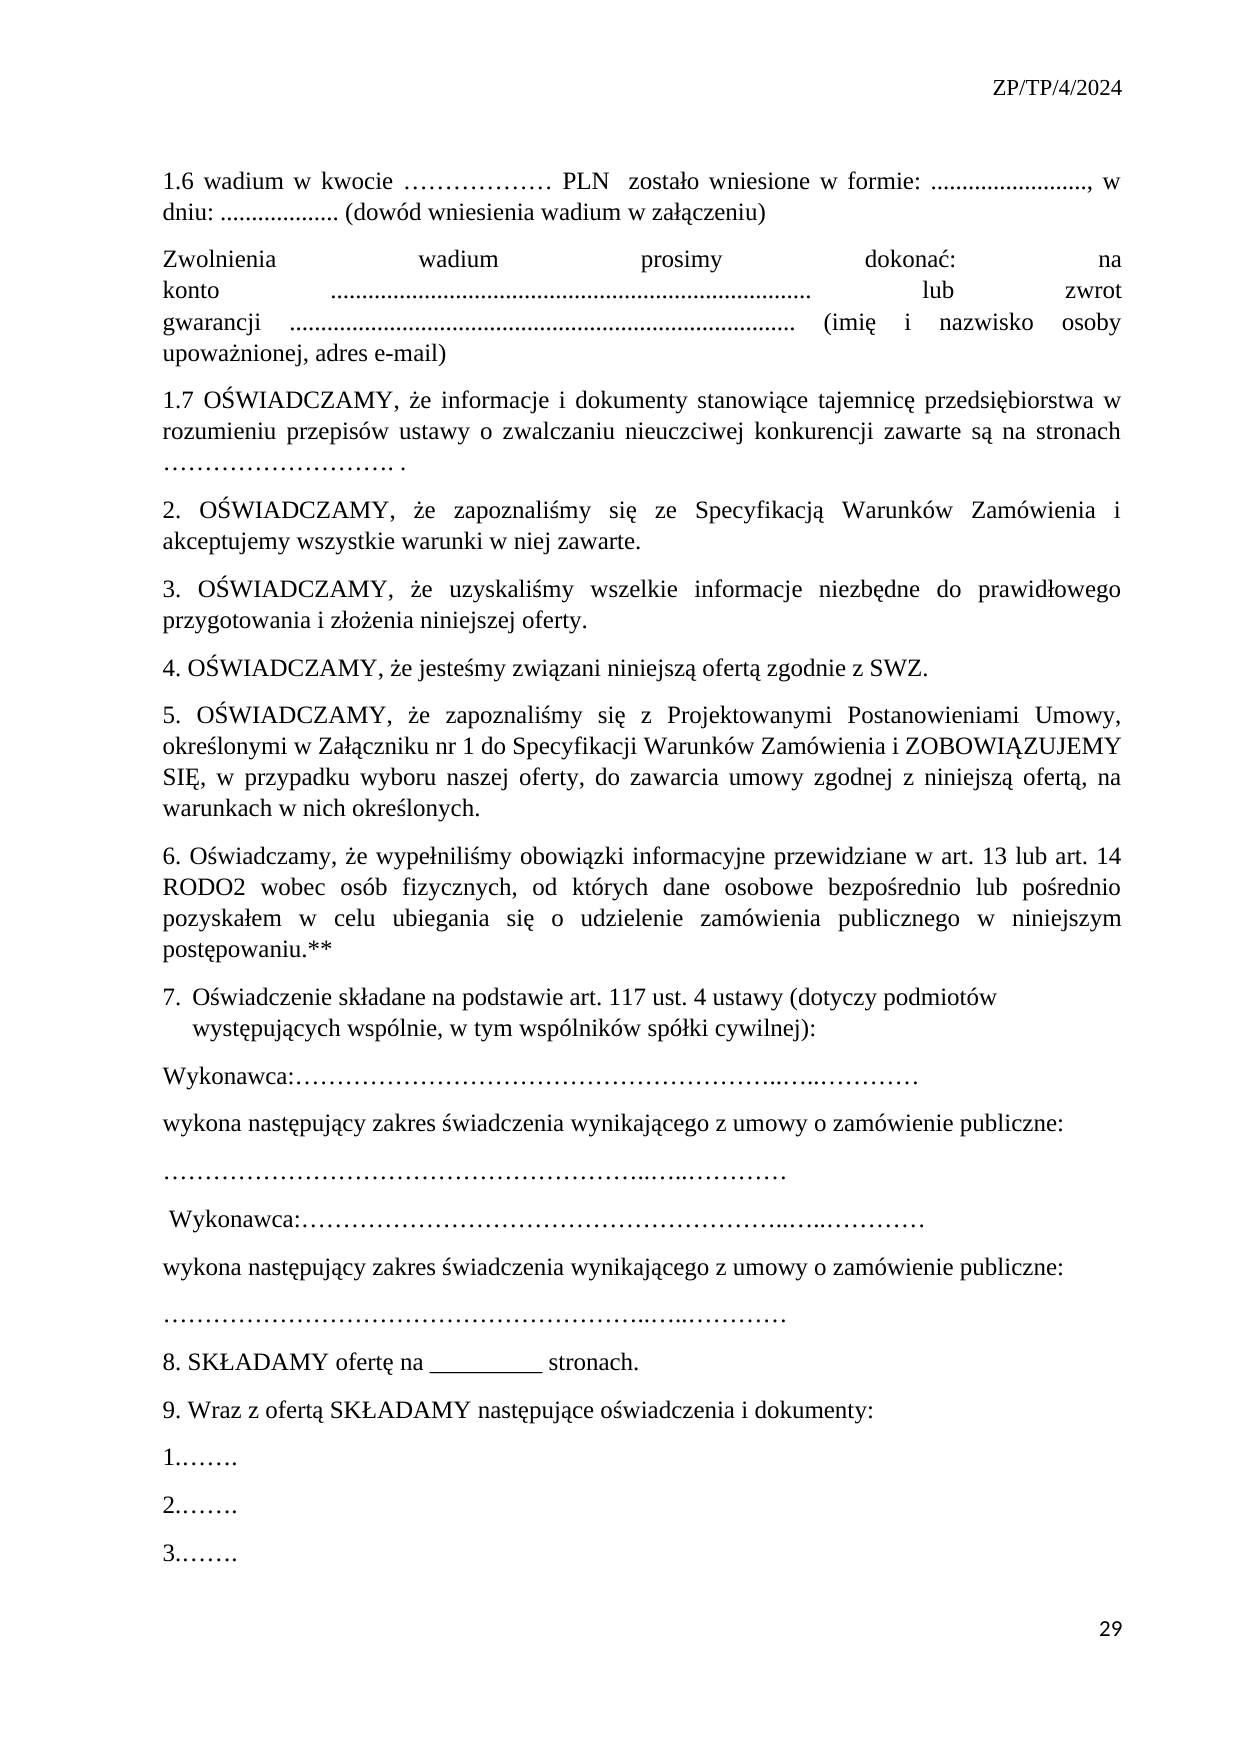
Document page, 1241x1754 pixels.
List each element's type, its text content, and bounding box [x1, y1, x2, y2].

text …………………………………………………..…..………… [162, 1299, 1122, 1328]
text wykona następujący zakres świadczenia wynikającego z umowy o zamówienie publiczne: [162, 1252, 1122, 1280]
text 2. OŚWIADCZAMY, że zapoznaliśmy się ze Specyfikacją Warunków Zamówienia i akceptujemy wszystkie warunki w niej zawarte. [162, 495, 1122, 555]
text 5. OŚWIADCZAMY, że zapoznaliśmy się z Projektowanymi Postanowieniami Umowy, określonymi w Załączniku nr 1 do Specyfikacji Warunków Zamówienia i ZOBOWIĄZUJEMY SIĘ, w przypadku wyboru naszej oferty, do zawarcia umowy zgodnej z niniejszą ofertą, na warunkach w nich określonych. [162, 700, 1122, 822]
text Wykonawca:…………………………………………………..…..………… [162, 1204, 1122, 1233]
list Oświadczenie składane na podstawie art. 117 ust. 4 ustawy (dotyczy podmiotów występujących wspólnie, w tym wspólników spółki cywilnej): [162, 982, 1122, 1042]
text 2.……. [162, 1490, 1122, 1519]
text 6. Oświadczamy, że wypełniliśmy obowiązki informacyjne przewidziane w art. 13 lub art. 14 RODO2 wobec osób fizycznych, od których dane osobowe bezpośrednio lub pośrednio pozyskałem w celu ubiegania się o udzielenie zamówienia publicznego w niniejszym postępowaniu.** [162, 841, 1122, 963]
text 1.……. [162, 1442, 1122, 1471]
text 8. SKŁADAMY ofertę na _________ stronach. [162, 1347, 1122, 1376]
text 9. Wraz z ofertą SKŁADAMY następujące oświadczenia i dokumenty: [162, 1395, 1122, 1423]
text Wykonawca:…………………………………………………..…..………… [162, 1061, 1122, 1089]
text 3. OŚWIADCZAMY, że uzyskaliśmy wszelkie informacje niezbędne do prawidłowego przygotowania i złożenia niniejszej oferty. [162, 574, 1122, 634]
text 4. OŚWIADCZAMY, że jesteśmy związani niniejszą ofertą zgodnie z SWZ. [162, 653, 1122, 681]
text Zwolnienia wadium prosimy dokonać: na konto ............................................................................. lub zwrot gwarancji ................................................................................. (imię i nazwisko osoby upoważnionej, adres e-mail) [162, 244, 1122, 366]
text …………………………………………………..…..………… [162, 1156, 1122, 1185]
text 1.6 wadium w kwocie ……………… PLN zostało wniesione w formie: ........................., w dniu: ................... (dowód wniesienia wadium w załączeniu) [162, 166, 1122, 226]
text 3.……. [162, 1538, 1122, 1567]
text 1.7 OŚWIADCZAMY, że informacje i dokumenty stanowiące tajemnicę przedsiębiorstwa w rozumieniu przepisów ustawy o zwalczaniu nieuczciwej konkurencji zawarte są na stronach ………………………. . [162, 385, 1122, 476]
text wykona następujący zakres świadczenia wynikającego z umowy o zamówienie publiczne: [162, 1108, 1122, 1137]
